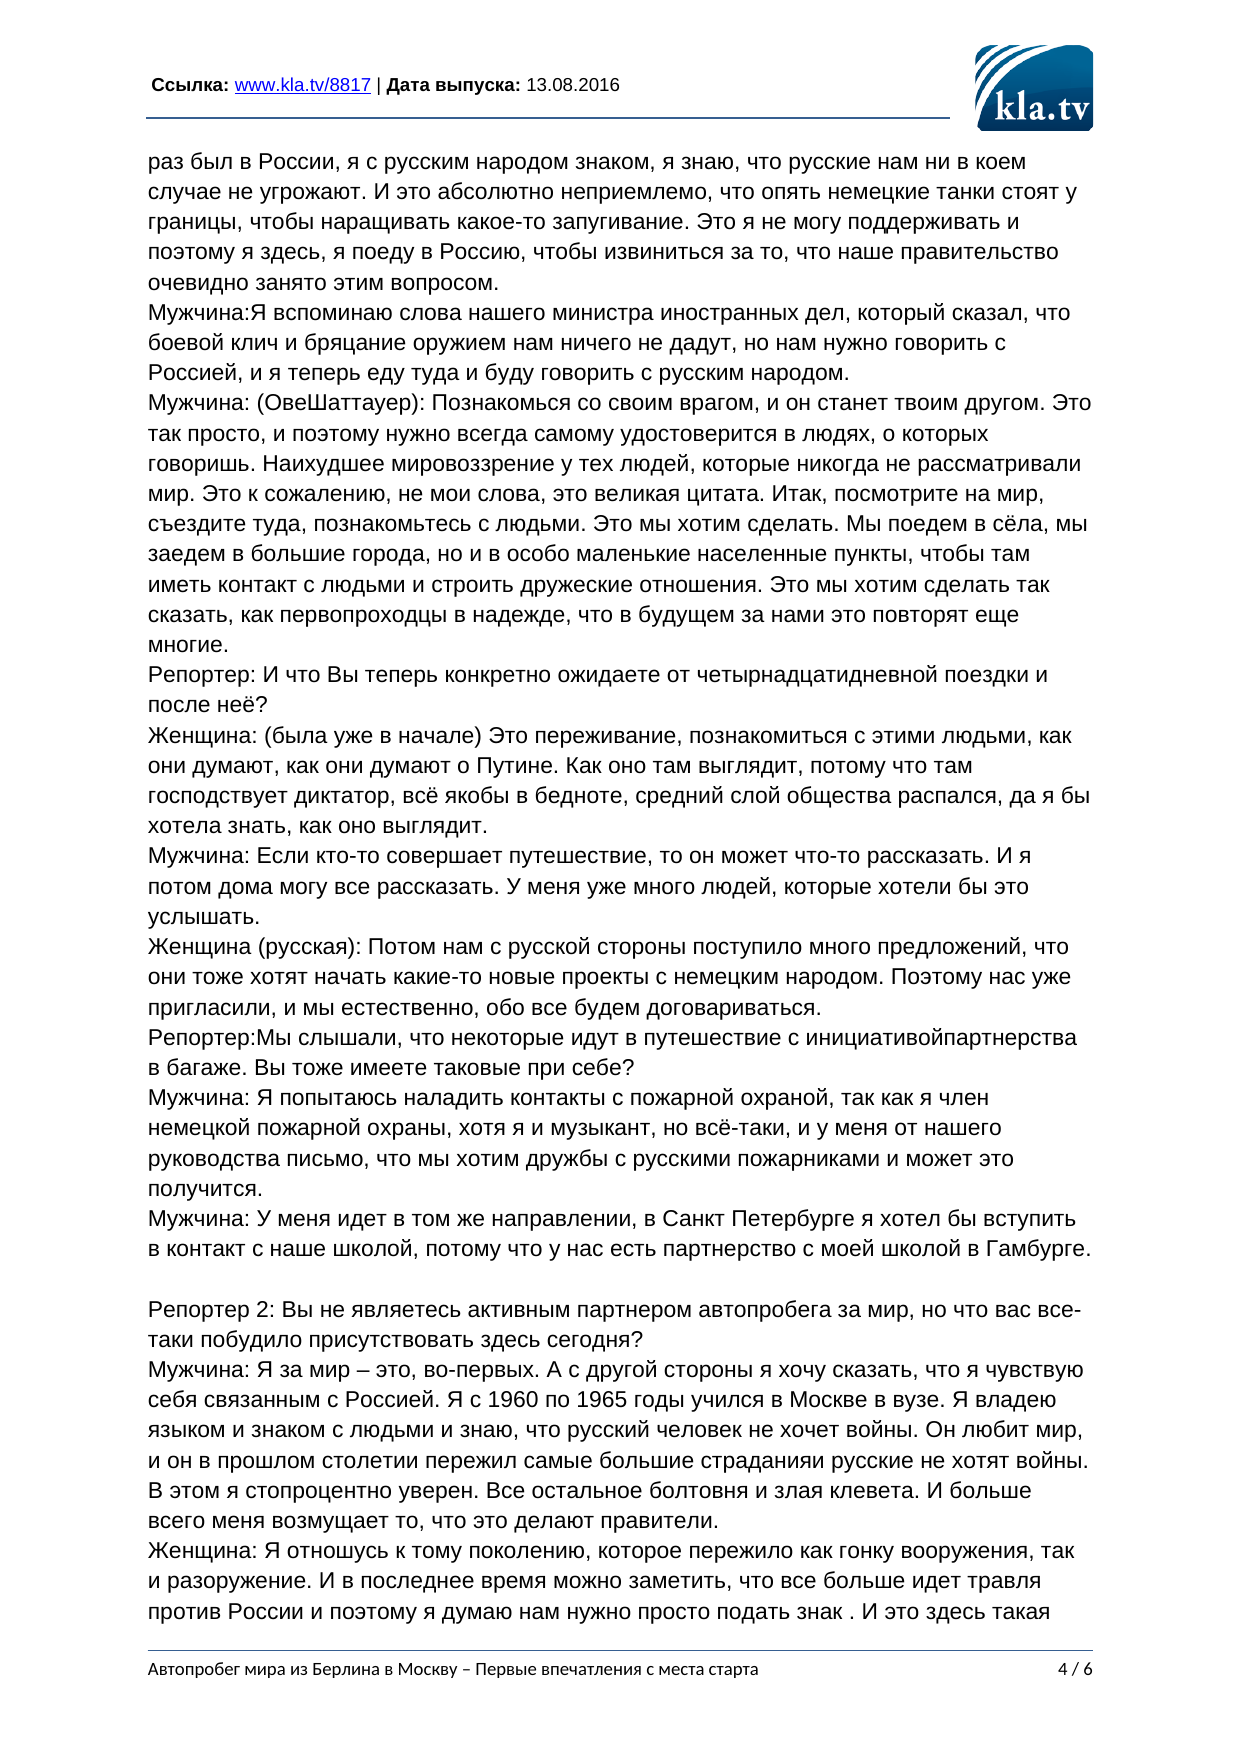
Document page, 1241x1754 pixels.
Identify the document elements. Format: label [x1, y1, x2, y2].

text [148, 148, 1093, 1624]
